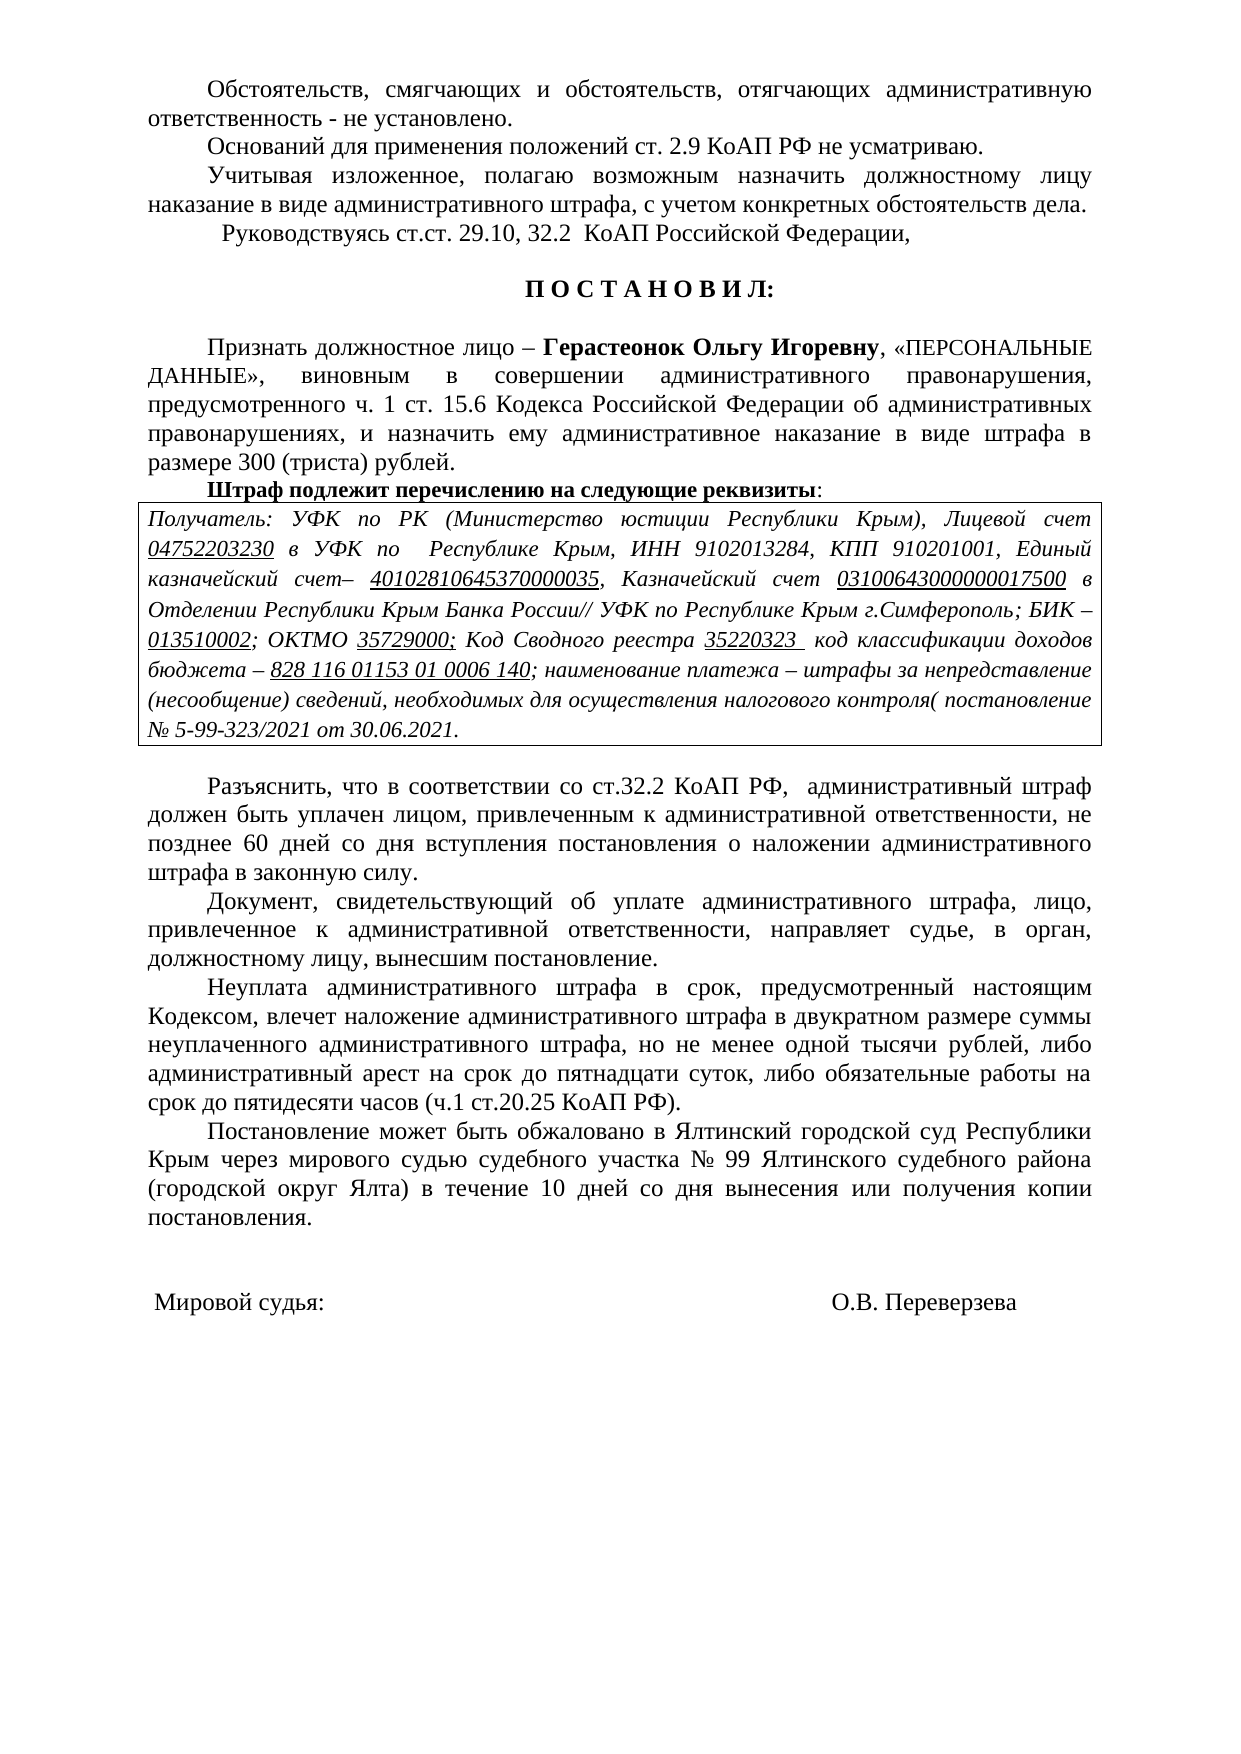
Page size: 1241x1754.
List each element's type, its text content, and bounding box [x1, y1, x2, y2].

text Получатель: УФК по РК (Министерство юстиции Республики Крым), Лицевой счет 04752203230 в УФК по Республике Крым, ИНН 9102013284, КПП 910201001, Единый казначейский счет– 40102810645370000035, Казначейский счет 03100643000000017500 в Отделении Республики Крым Банка России// УФК по Республике Крым г.Симферополь; БИК – 013510002; ОКТМО 35729000; Код Сводного реестра 35220323 код классификации доходов бюджета – 828 116 01153 01 0006 140; наименование платежа – штрафы за непредставление (несообщение) сведений, необходимых для осуществления налогового контроля( постановление № 5-99-323/2021 от 30.06.2021. [139, 503, 1101, 745]
text Руководствуясь ст.ст. 29.10, 32.2 КоАП Российской Федерации, [148, 218, 1092, 246]
text Постановление может быть обжаловано в Ялтинский городской суд Республики Крым через мирового судью судебного участка № 99 Ялтинского судебного района (городской округ Ялта) в течение 10 дней со дня вынесения или получения копии постановления. [148, 1116, 1092, 1231]
text Мировой судья: О.В. Переверзева [148, 1287, 1092, 1316]
text Признать должностное лицо – Герастеонок Ольгу Игоревну, «ПЕРСОНАЛЬНЫЕ ДАННЫЕ», виновным в совершении административного правонарушения, предусмотренного ч. 1 ст. 15.6 Кодекса Российской Федерации об административных правонарушениях, и назначить ему административное наказание в виде штрафа в размере 300 (триста) рублей. [148, 332, 1092, 476]
text Неуплата административного штрафа в срок, предусмотренный настоящим Кодексом, влечет наложение административного штрафа в двукратном размере суммы неуплаченного административного штрафа, но не менее одной тысячи рублей, либо административный арест на срок до пятнадцати суток, либо обязательные работы на срок до пятидесяти часов (ч.1 ст.20.25 КоАП РФ). [148, 972, 1092, 1116]
text Разъяснить, что в соответствии со ст.32.2 КоАП РФ, административный штраф должен быть уплачен лицом, привлеченным к административной ответственности, не позднее 60 дней со дня вступления постановления о наложении административного штрафа в законную силу. [148, 771, 1092, 886]
text Документ, свидетельствующий об уплате административного штрафа, лицо, привлеченное к административной ответственности, направляет судье, в орган, должностному лицу, вынесшим постановление. [148, 886, 1092, 972]
text Обстоятельств, смягчающих и обстоятельств, отягчающих административную ответственность - не установлено. [148, 74, 1092, 131]
text Штраф подлежит перечислению на следующие реквизиты: [148, 476, 1092, 502]
text Учитывая изложенное, полагаю возможным назначить должностному лицу наказание в виде административного штрафа, с учетом конкретных обстоятельств дела. [148, 160, 1092, 218]
text П О С Т А Н О В И Л: [148, 274, 1092, 303]
text Оснований для применения положений ст. 2.9 КоАП РФ не усматриваю. [148, 131, 1092, 160]
